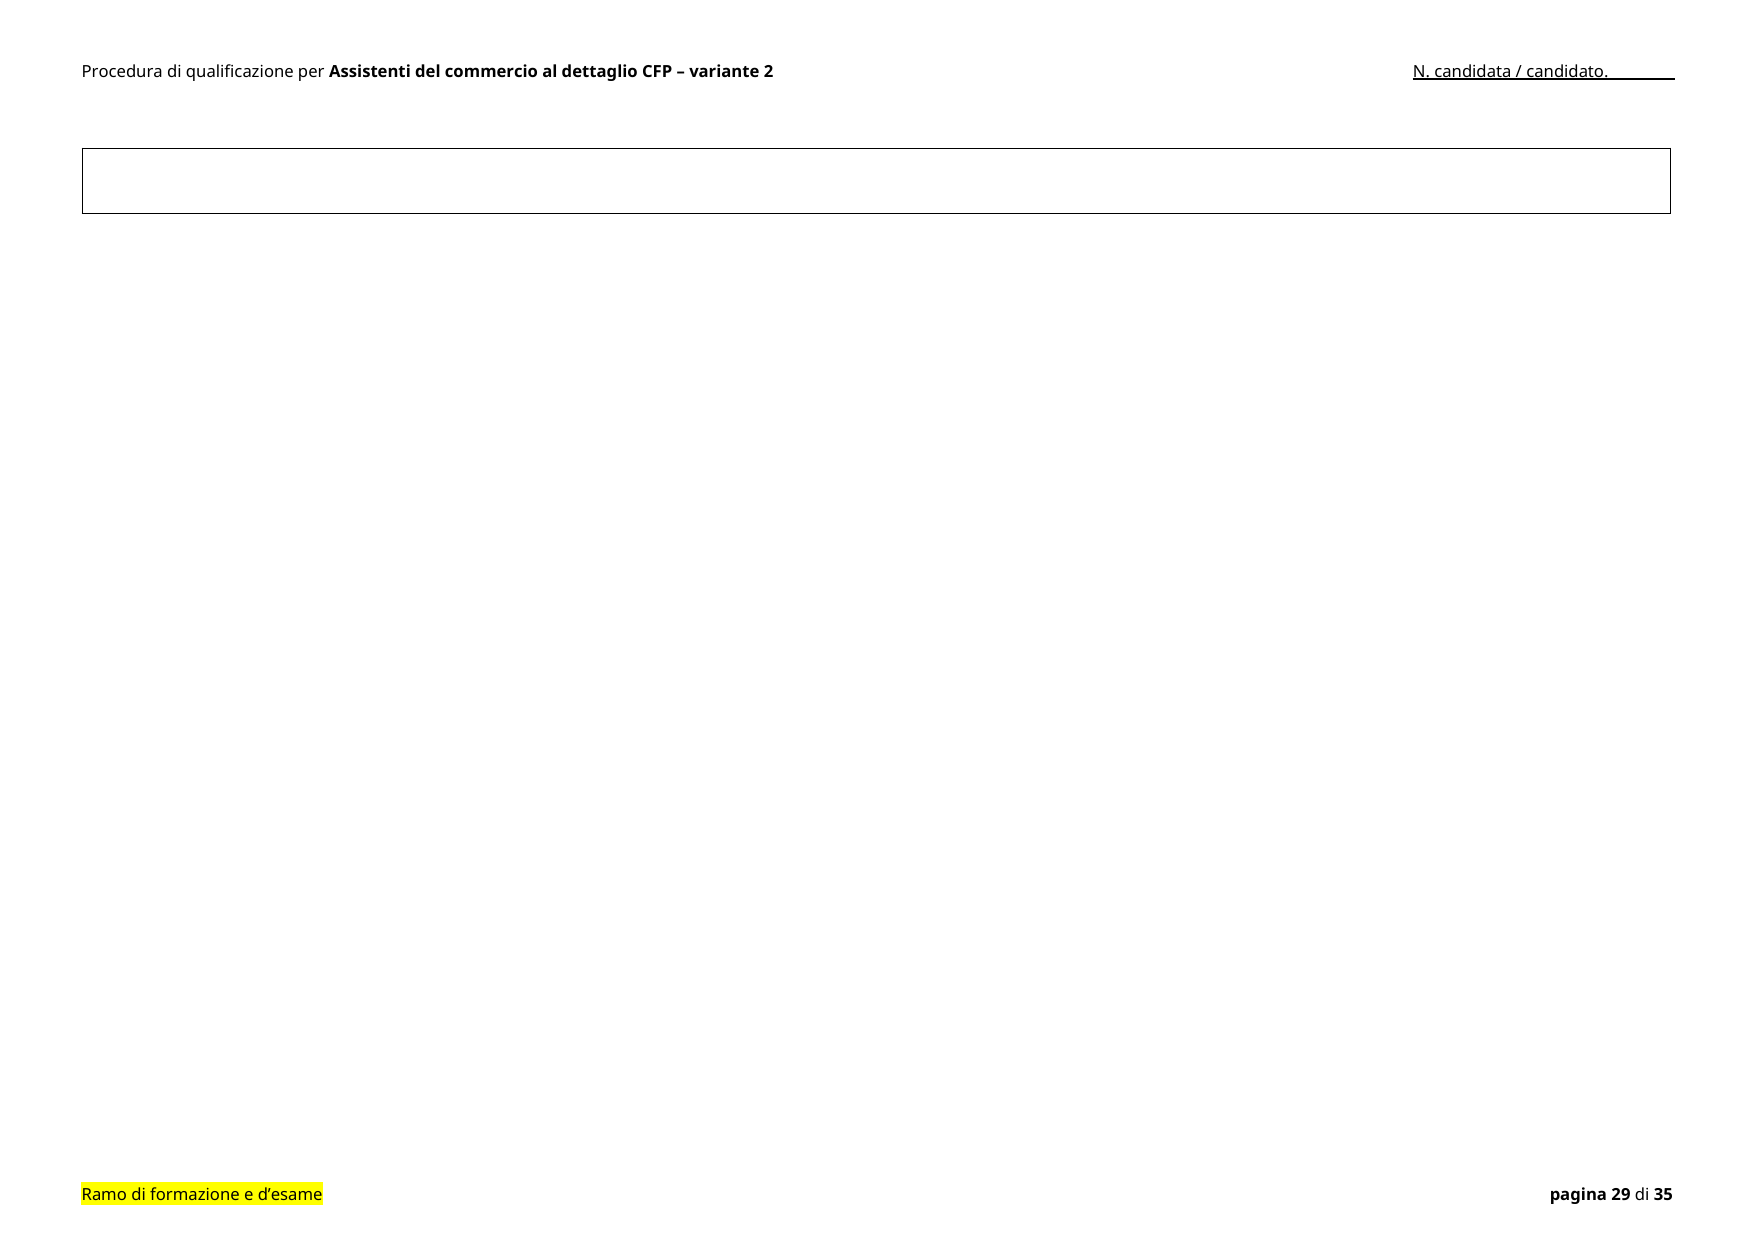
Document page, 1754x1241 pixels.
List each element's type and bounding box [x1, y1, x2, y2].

table_cell [83, 149, 1670, 213]
